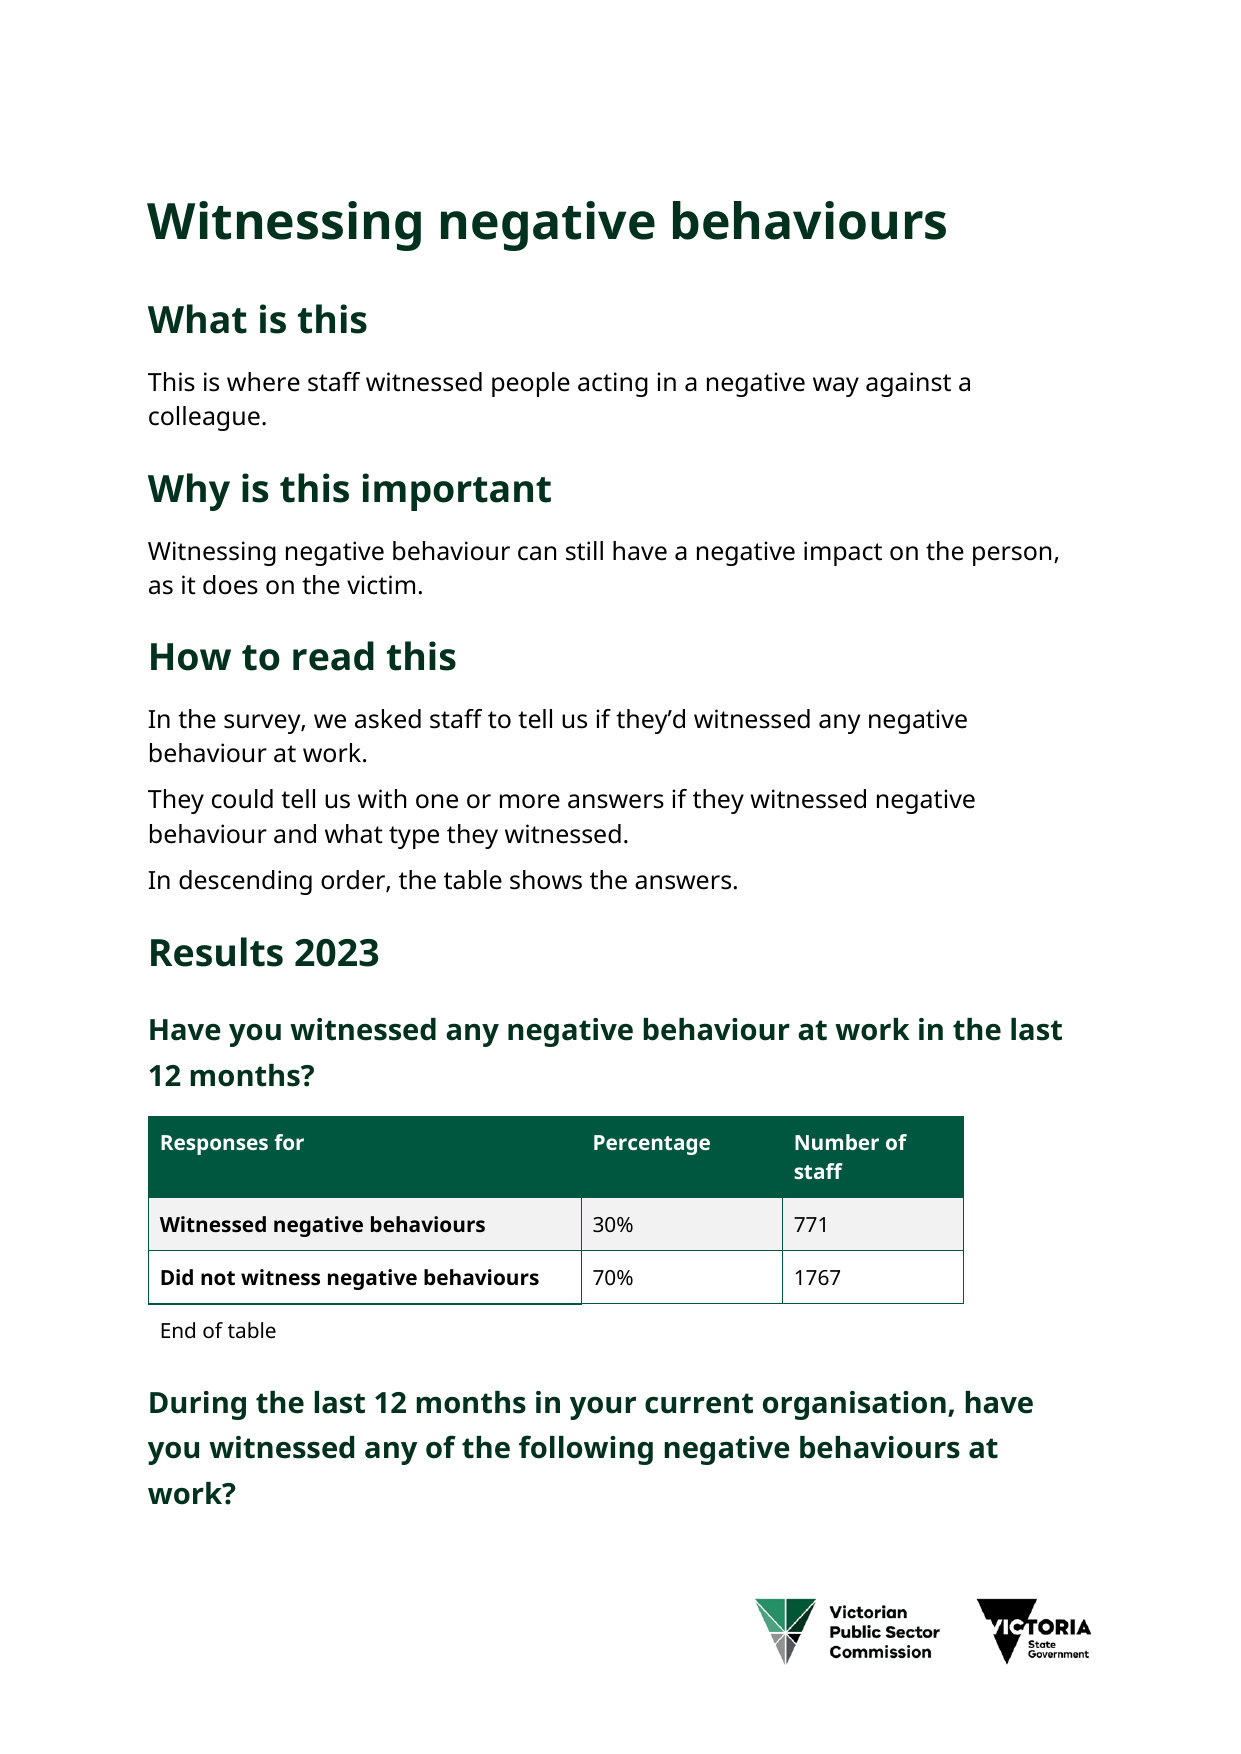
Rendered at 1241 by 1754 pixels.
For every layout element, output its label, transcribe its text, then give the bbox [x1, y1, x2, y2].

subtitle What is this [148, 294, 1092, 345]
text This is where staff witnessed people acting in a negative way against a colleague. [148, 365, 1092, 433]
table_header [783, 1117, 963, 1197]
text In the survey, we asked staff to tell us if they’d witnessed any negative behaviour at work. [148, 702, 1092, 770]
picture [754, 1598, 1093, 1666]
text They could tell us with one or more answers if they witnessed negative behaviour and what type they witnessed. [148, 782, 1092, 850]
text Witnessing negative behaviour can still have a negative impact on the person, as it does on the victim. [148, 533, 1092, 601]
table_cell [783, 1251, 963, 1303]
subtitle Have you witnessed any negative behaviour at work in the last 12 months? [148, 1009, 1092, 1095]
subtitle Witnessing negative behaviours [148, 186, 1092, 254]
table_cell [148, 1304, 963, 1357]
subtitle How to read this [148, 631, 1092, 682]
subtitle Why is this important [148, 462, 1092, 513]
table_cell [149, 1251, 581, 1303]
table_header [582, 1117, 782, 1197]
subtitle Results 2023 [148, 926, 1092, 977]
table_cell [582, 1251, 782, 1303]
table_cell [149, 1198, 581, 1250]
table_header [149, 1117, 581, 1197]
subtitle During the last 12 months in your current organisation, have you witnessed any of the following negative behaviours at work? [148, 1382, 1092, 1513]
text In descending order, the table shows the answers. [148, 863, 1092, 897]
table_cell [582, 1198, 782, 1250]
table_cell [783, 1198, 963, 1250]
